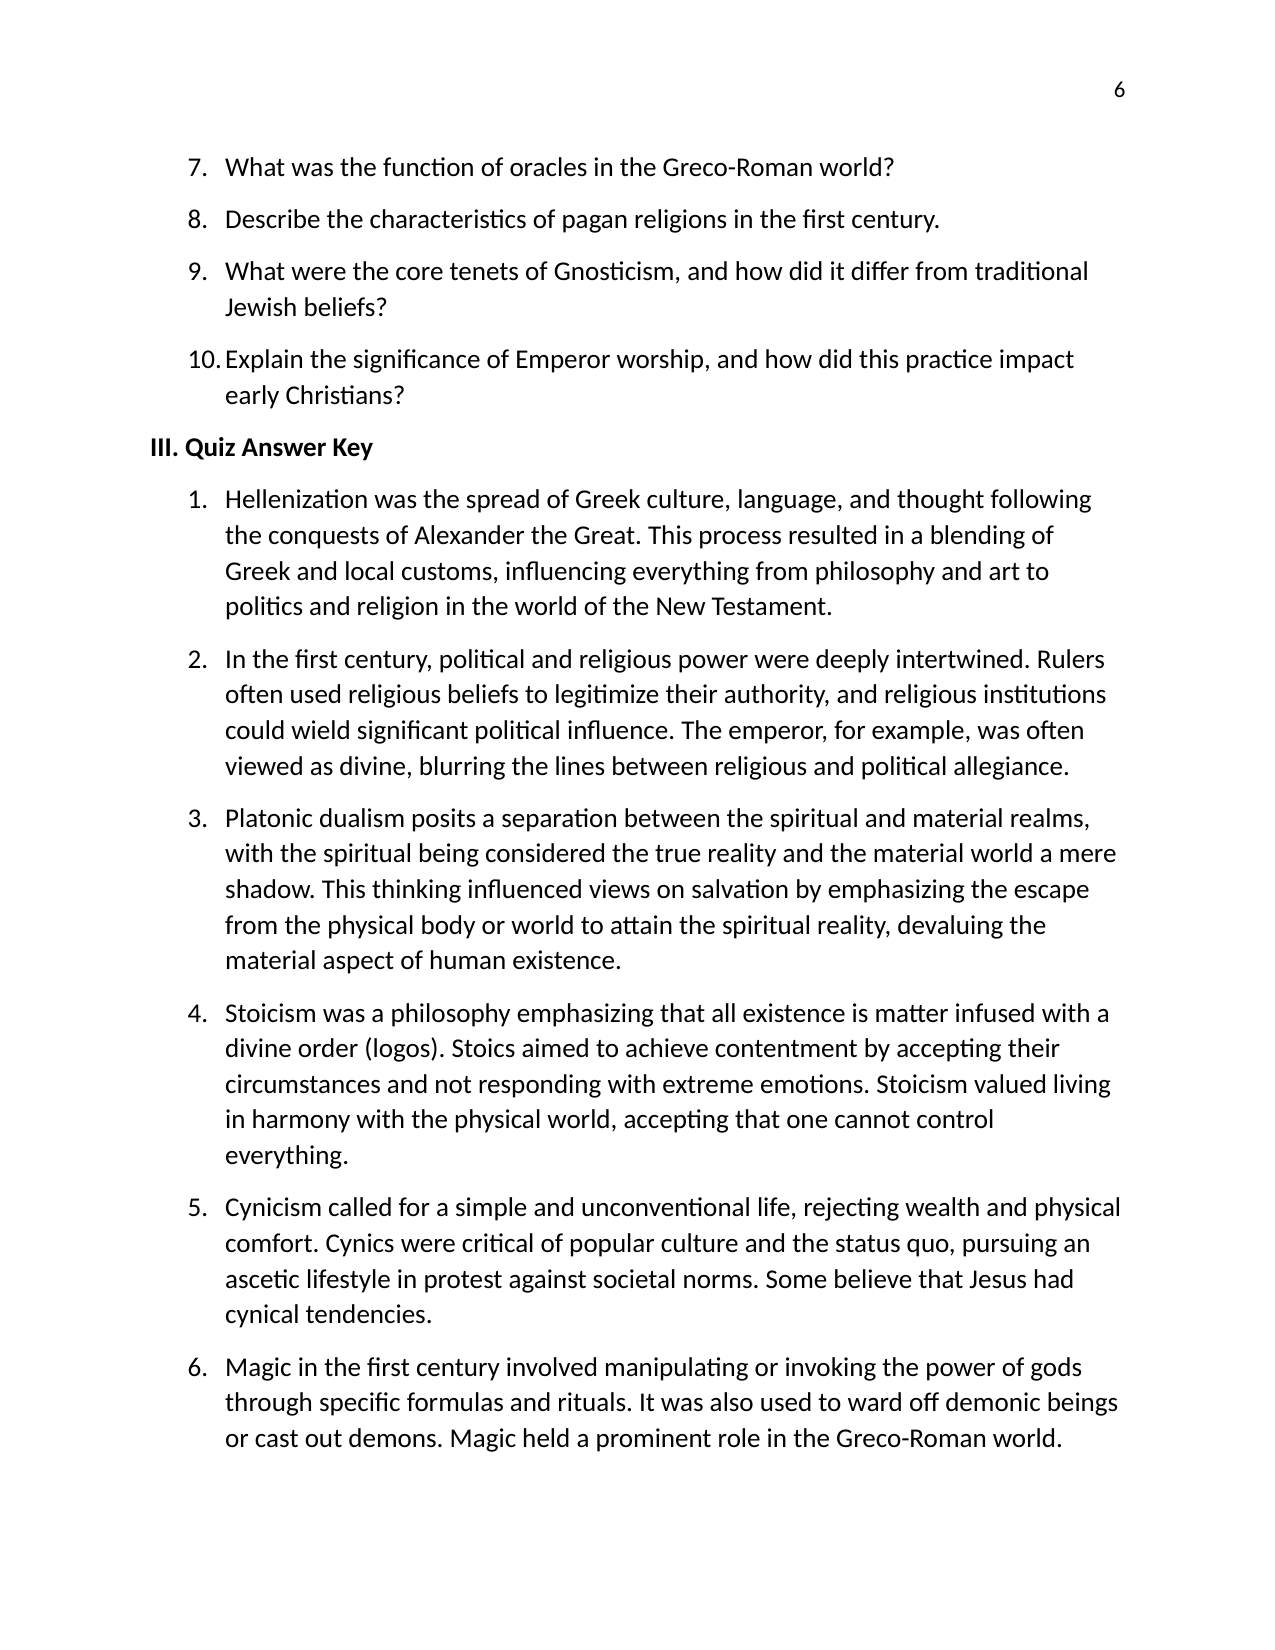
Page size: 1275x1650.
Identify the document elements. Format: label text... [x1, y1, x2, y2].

list Stoicism was a philosophy emphasizing that all existence is matter infused with a divine order (logos). Stoics aimed to achieve contentment by accepting their circumstances and not responding with extreme emotions. Stoicism valued living in harmony with the physical world, accepting that one cannot control everything. [187, 996, 1125, 1171]
text III. Quiz Answer Key [150, 430, 1125, 463]
list Magic in the first century involved manipulating or invoking the power of gods through specific formulas and rituals. It was also used to ward off demonic beings or cast out demons. Magic held a prominent role in the Greco-Roman world. [187, 1350, 1125, 1454]
list Describe the characteristics of pagan religions in the first century. [187, 202, 1125, 235]
list In the first century, political and religious power were deeply intertwined. Rulers often used religious beliefs to legitimize their authority, and religious institutions could wield significant political influence. The emperor, for example, was often viewed as divine, blurring the lines between religious and political allegiance. [187, 642, 1125, 782]
list What was the function of oracles in the Greco-Roman world? [187, 150, 1125, 183]
list Hellenization was the spread of Greek culture, language, and thought following the conquests of Alexander the Great. This process resulted in a blending of Greek and local customs, influencing everything from philosophy and art to politics and religion in the world of the New Testament. [187, 483, 1125, 623]
list Cynicism called for a simple and unconventional life, rejecting wealth and physical comfort. Cynics were critical of popular culture and the status quo, pursuing an ascetic lifestyle in protest against societal norms. Some believe that Jesus had cynical tendencies. [187, 1191, 1125, 1331]
list Platonic dualism posits a separation between the spiritual and material realms, with the spiritual being considered the true reality and the material world a mere shadow. This thinking influenced views on salvation by emphasizing the escape from the physical body or world to attain the spiritual reality, devaluing the material aspect of human existence. [187, 801, 1125, 977]
list Explain the significance of Emperor worship, and how did this practice impact early Christians? [187, 342, 1125, 411]
list What were the core tenets of Gnosticism, and how did it differ from traditional Jewish beliefs? [187, 254, 1125, 323]
